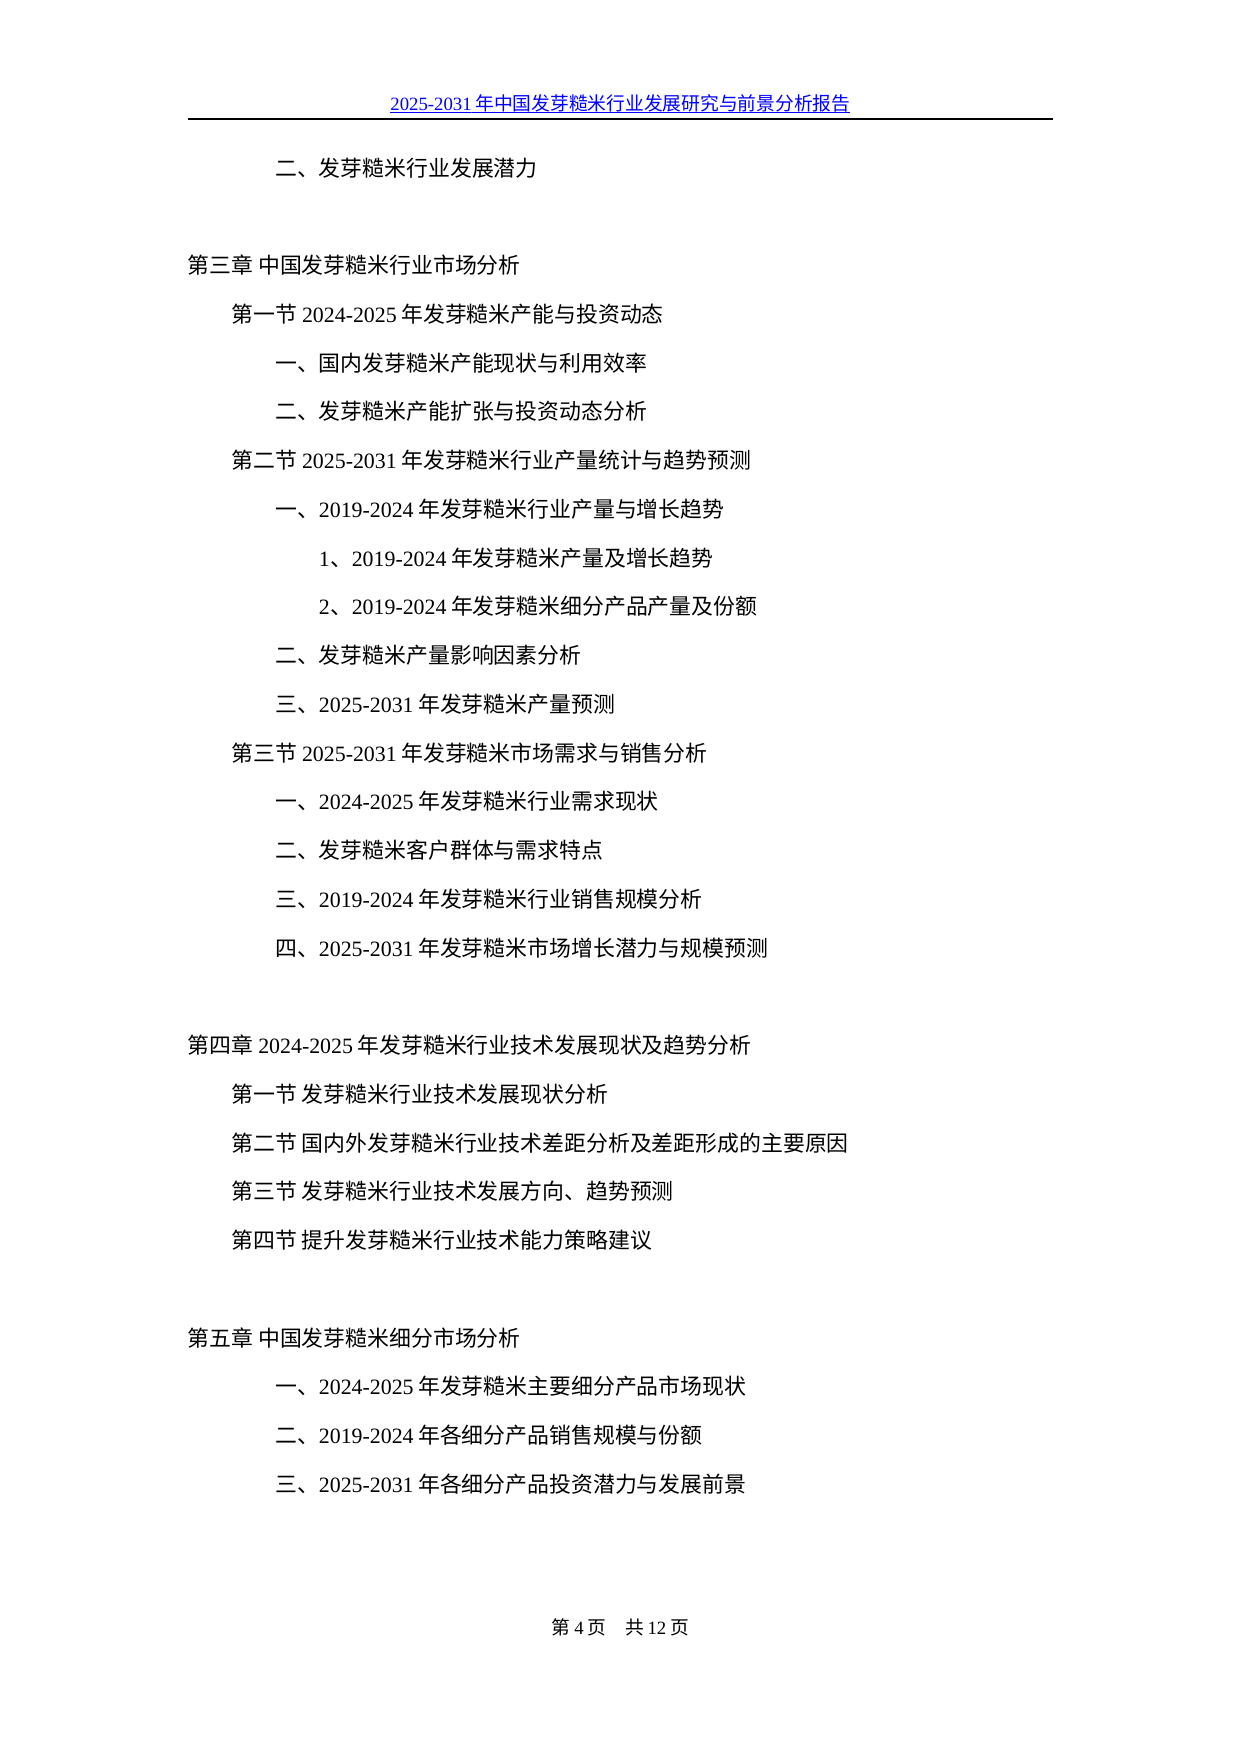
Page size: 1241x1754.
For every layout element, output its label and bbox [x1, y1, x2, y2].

text [187, 150, 1053, 1499]
